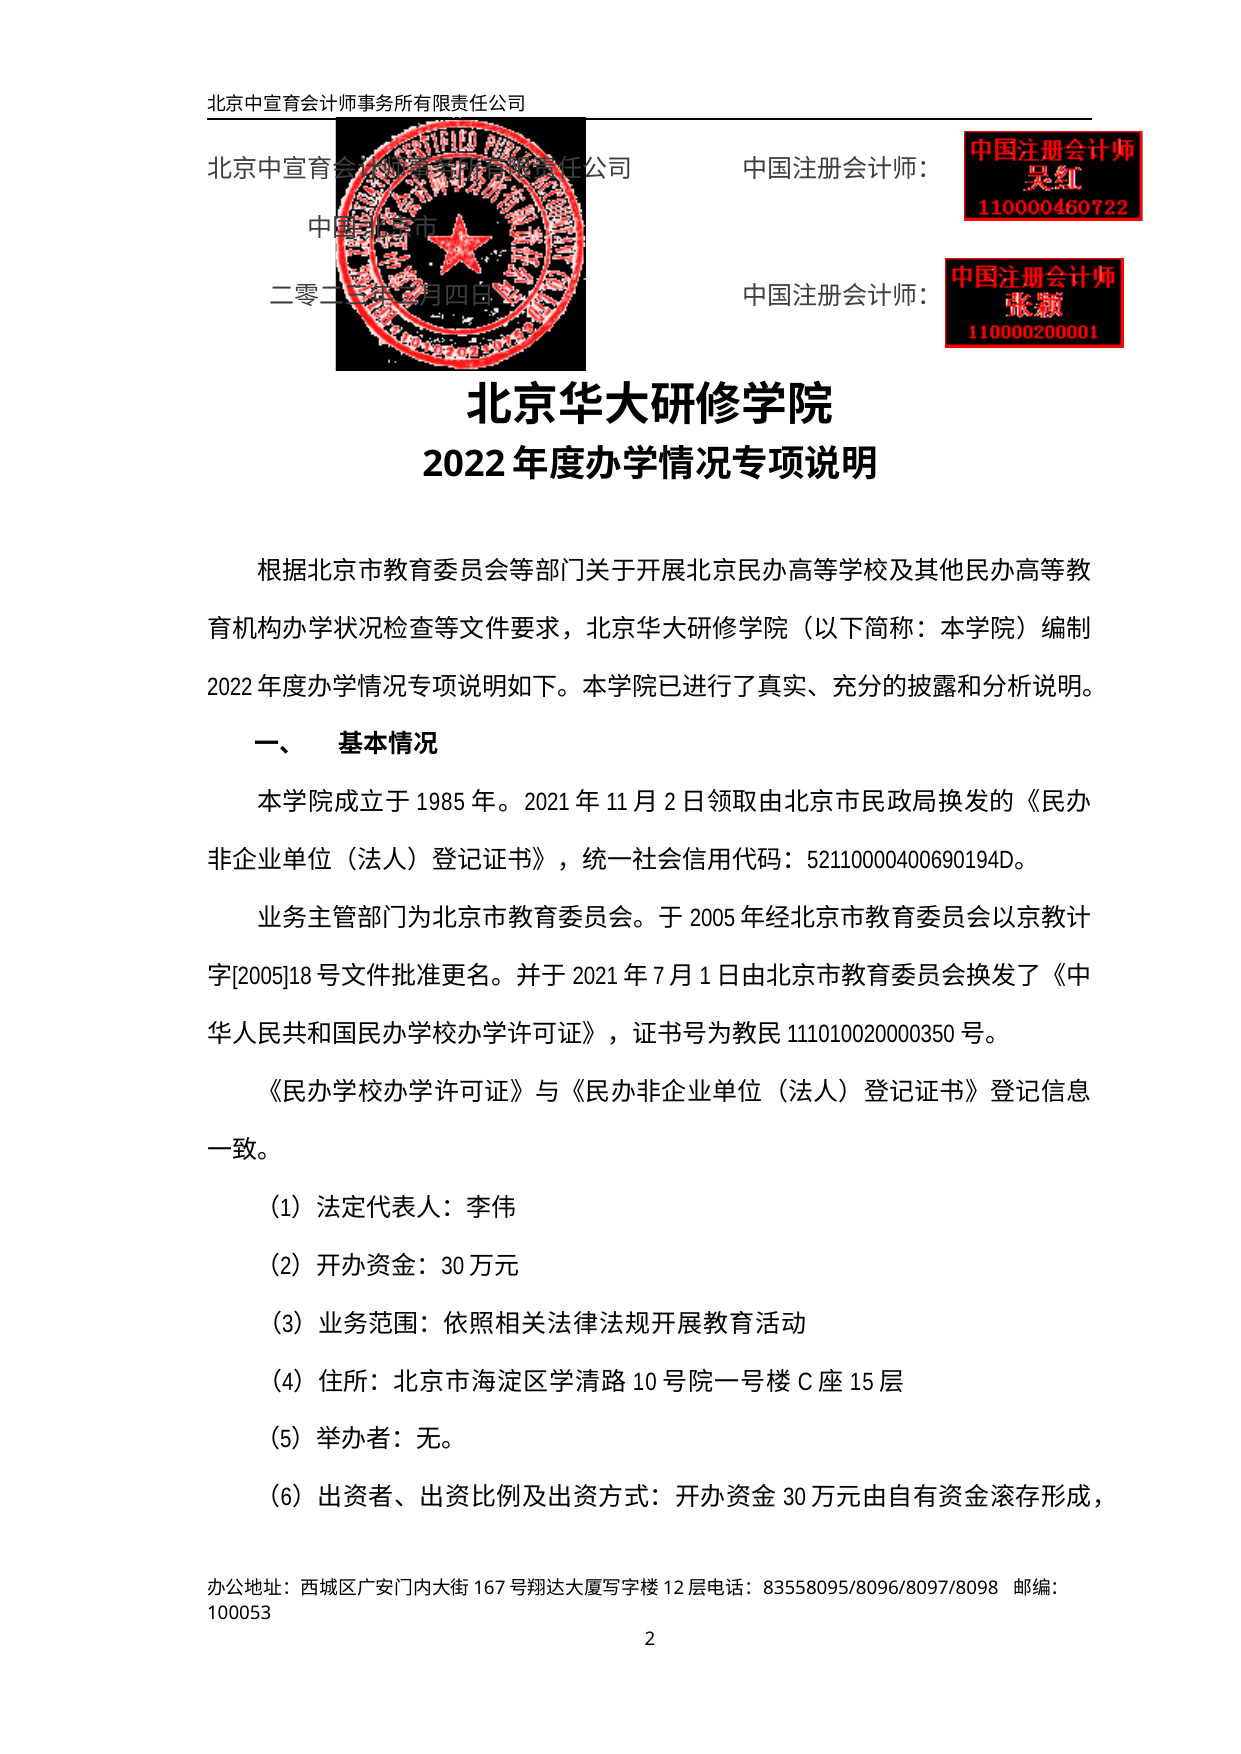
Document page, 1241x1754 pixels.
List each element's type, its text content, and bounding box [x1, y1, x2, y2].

list 基本情况 [254, 724, 1092, 760]
text 本学院成立于1985年。2021年11月2日领取由北京市民政局换发的《民办非企业单位（法人）登记证书》，统一社会信用代码：52110000400690194D。 [207, 782, 1092, 876]
table_cell [668, 208, 1141, 276]
text （3）业务范围：依照相关法律法规开展教育活动 [207, 1303, 1092, 1339]
text （5）举办者：无。 [217, 1419, 1092, 1455]
table_cell 中国·北京市 [196, 208, 668, 276]
text 业务主管部门为北京市教育委员会。于2005年经北京市教育委员会以京教计字[2005]18号文件批准更名。并于2021年7月1日由北京市教育委员会换发了《中华人民共和国民办学校办学许可证》，证书号为教民111010020000350号。 [207, 898, 1092, 1050]
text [217, 1477, 1092, 1513]
text 《民办学校办学许可证》与《民办非企业单位（法人）登记证书》登记信息一致。 [207, 1071, 1092, 1166]
text 2022年度办学情况专项说明 [207, 434, 1092, 487]
table_header 北京中宣育会计师事务所有限责任公司 [196, 149, 668, 208]
table_cell 二零二三年二月四日 [196, 276, 668, 335]
table_header 中国注册会计师： [668, 149, 1141, 208]
text 北京华大研修学院 [207, 367, 1092, 434]
text （1）法定代表人：李伟 [217, 1187, 1092, 1223]
text （4）住所：北京市海淀区学清路10号院一号楼C座15层 [207, 1361, 1092, 1397]
text （2）开办资金：30万元 [217, 1245, 1092, 1281]
text 根据北京市教育委员会等部门关于开展北京民办高等学校及其他民办高等教育机构办学状况检查等文件要求，北京华大研修学院（以下简称：本学院）编制2022年度办学情况专项说明如下。本学院已进行了真实、充分的披露和分析说明。 [207, 550, 1092, 702]
table_cell 中国注册会计师： [668, 276, 1141, 335]
